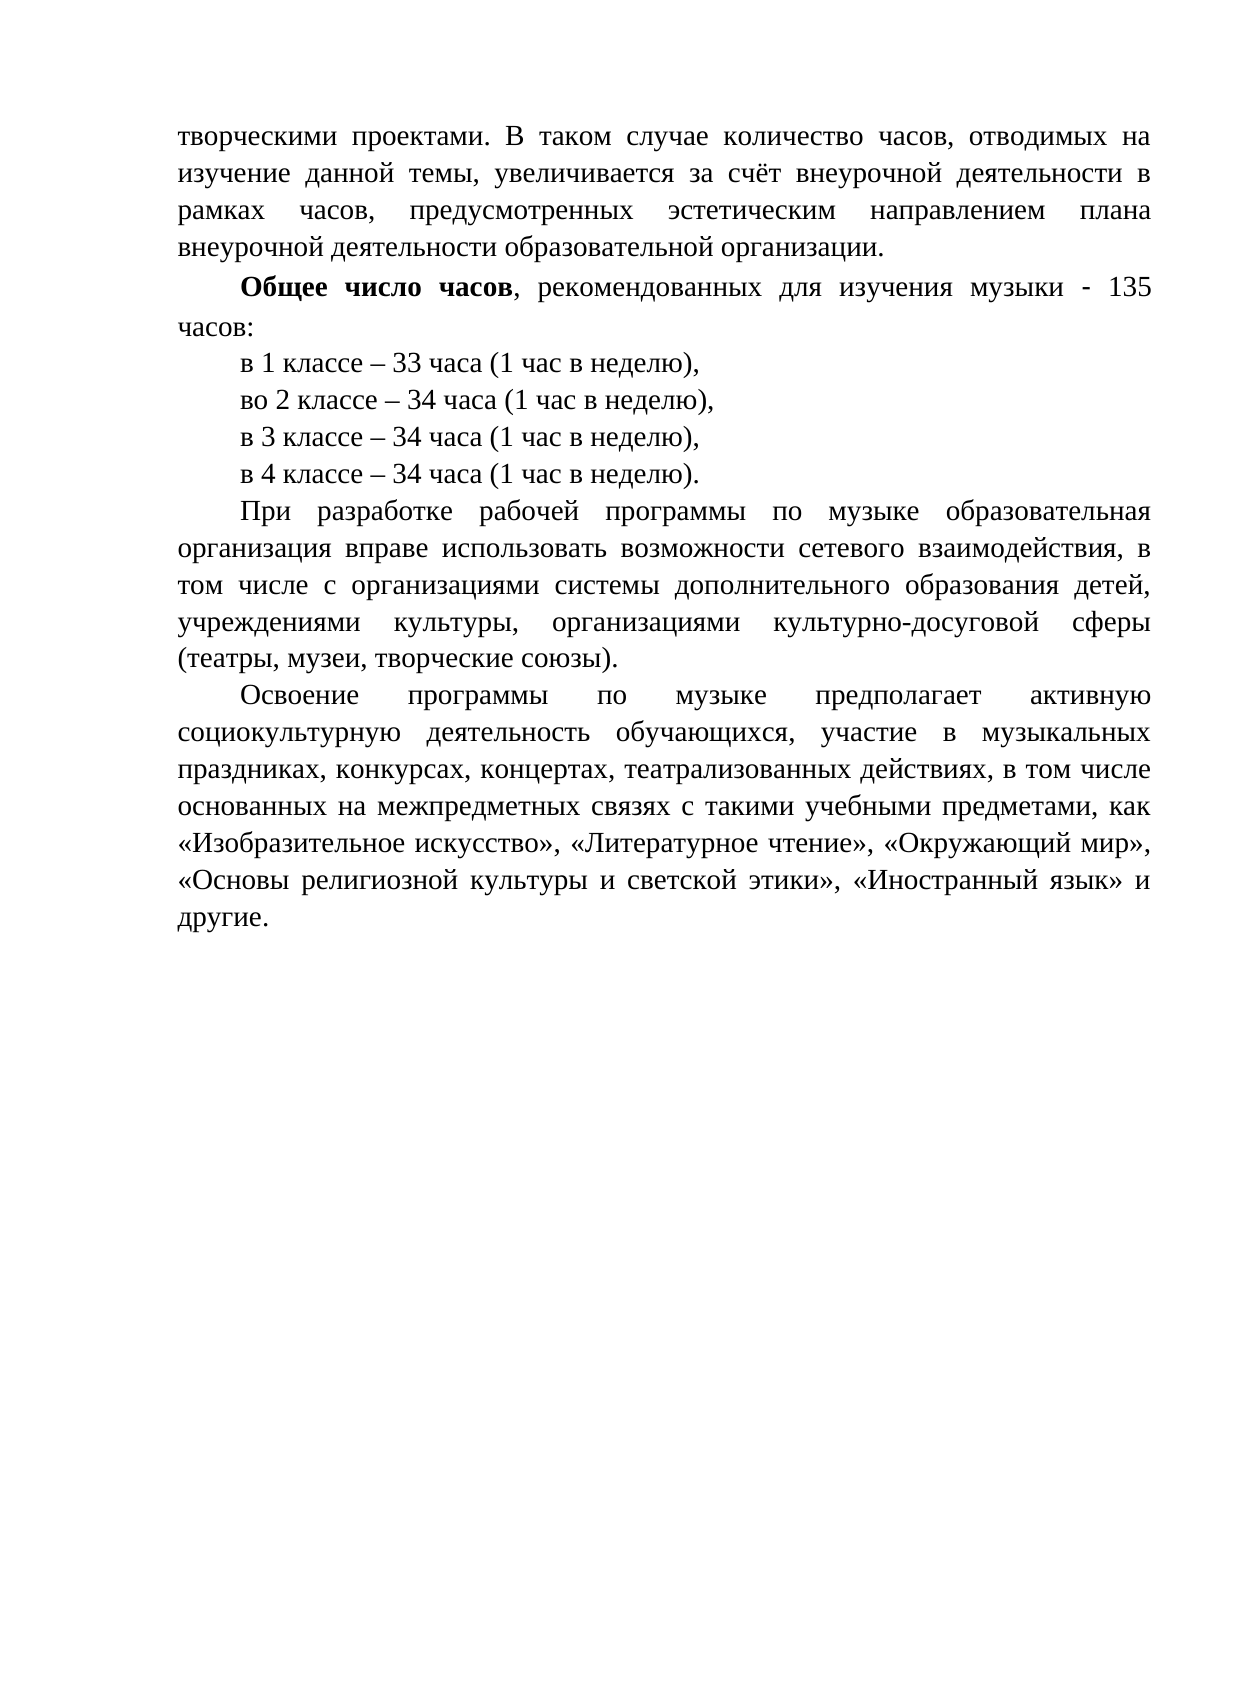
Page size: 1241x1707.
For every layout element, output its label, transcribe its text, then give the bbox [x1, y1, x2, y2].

text во 2 классе – 34 часа (1 час в неделю), [177, 382, 1152, 416]
text Общее число часов, рекомендованных для изучения музыки ‑ 135 часов: [177, 266, 1152, 342]
text в 4 классе – 34 часа (1 час в неделю). [177, 456, 1152, 490]
text При разработке рабочей программы по музыке образовательная организация вправе использовать возможности сетевого взаимодействия, в том числе с организациями системы дополнительного образования детей, учреждениями культуры, организациями культурно-досуговой сферы (театры, музеи, творческие союзы). [177, 493, 1152, 674]
text Освоение программы по музыке предполагает активную социокультурную деятельность обучающихся, участие в музыкальных праздниках, конкурсах, концертах, театрализованных действиях, в том числе основанных на межпредметных связях с такими учебными предметами, как «Изобразительное искусство», «Литературное чтение», «Окружающий мир», «Основы религиозной культуры и светской этики», «Иностранный язык» и другие. [177, 677, 1152, 932]
text в 1 классе – 33 часа (1 час в неделю), [177, 346, 1152, 379]
text в 3 классе – 34 часа (1 час в неделю), [177, 419, 1152, 453]
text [177, 118, 1152, 262]
